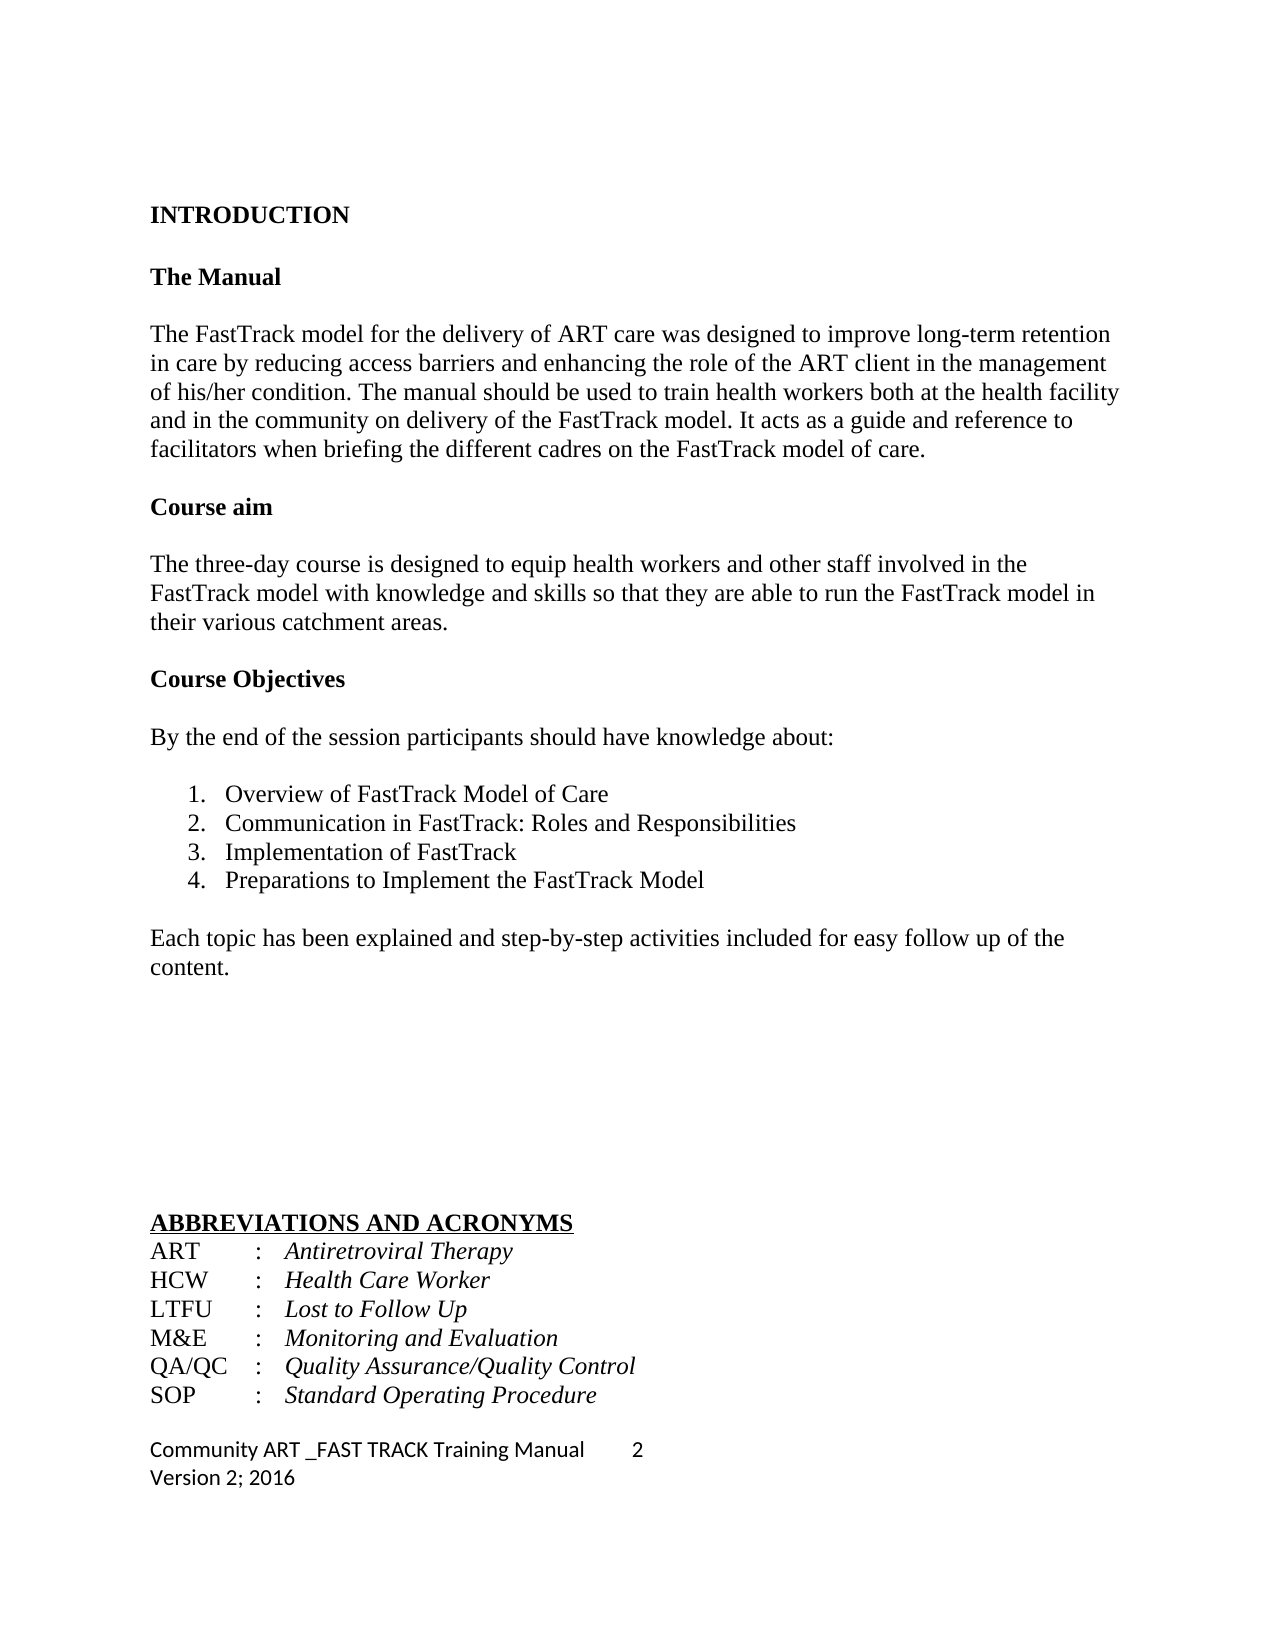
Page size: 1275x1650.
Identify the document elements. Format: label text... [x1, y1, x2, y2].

table_cell : [244, 1265, 273, 1294]
list Communication in FastTrack: Roles and Responsibilities [187, 808, 1125, 837]
table_cell : [244, 1380, 273, 1409]
table_cell Quality Assurance/Quality Control [273, 1351, 1126, 1380]
text Course Objectives [150, 664, 1125, 693]
table_cell Lost to Follow Up [273, 1294, 1126, 1323]
table_cell HCW [139, 1265, 244, 1294]
text The Manual [150, 262, 1125, 291]
table_cell Standard Operating Procedure [273, 1380, 1126, 1409]
subtitle ABBREVIATIONS AND ACRONYMS [150, 1208, 1125, 1236]
table_cell QA/QC [139, 1351, 244, 1380]
table_cell : [244, 1351, 273, 1380]
table_cell : [244, 1323, 273, 1351]
subtitle INTRODUCTION [150, 200, 1125, 229]
table_header : [244, 1236, 273, 1265]
table_header Antiretroviral Therapy [273, 1236, 1126, 1265]
table_cell : [244, 1294, 273, 1323]
text The FastTrack model for the delivery of ART care was designed to improve long-term retention in care by reducing access barriers and enhancing the role of the ART client in the management of his/her condition. The manual should be used to train health workers both at the health facility and in the community on delivery of the FastTrack model. It acts as a guide and reference to facilitators when briefing the different cadres on the FastTrack model of care. [150, 319, 1125, 463]
text The three-day course is designed to equip health workers and other staff involved in the FastTrack model with knowledge and skills so that they are able to run the FastTrack model in their various catchment areas. [150, 549, 1125, 636]
list Implementation of FastTrack [187, 837, 1125, 866]
text Course aim [150, 492, 1125, 521]
table_header ART [139, 1236, 244, 1265]
table_cell LTFU [139, 1294, 244, 1323]
table_cell SOP [139, 1380, 244, 1409]
list Overview of FastTrack Model of Care [187, 779, 1125, 808]
table_cell Health Care Worker [273, 1265, 1126, 1294]
text Each topic has been explained and step-by-step activities included for easy follow up of the content. [150, 923, 1125, 981]
table_cell M&E [139, 1323, 244, 1351]
text By the end of the session participants should have knowledge about: [150, 722, 1125, 751]
table_cell Monitoring and Evaluation [273, 1323, 1126, 1351]
list Preparations to Implement the FastTrack Model [187, 866, 1125, 894]
